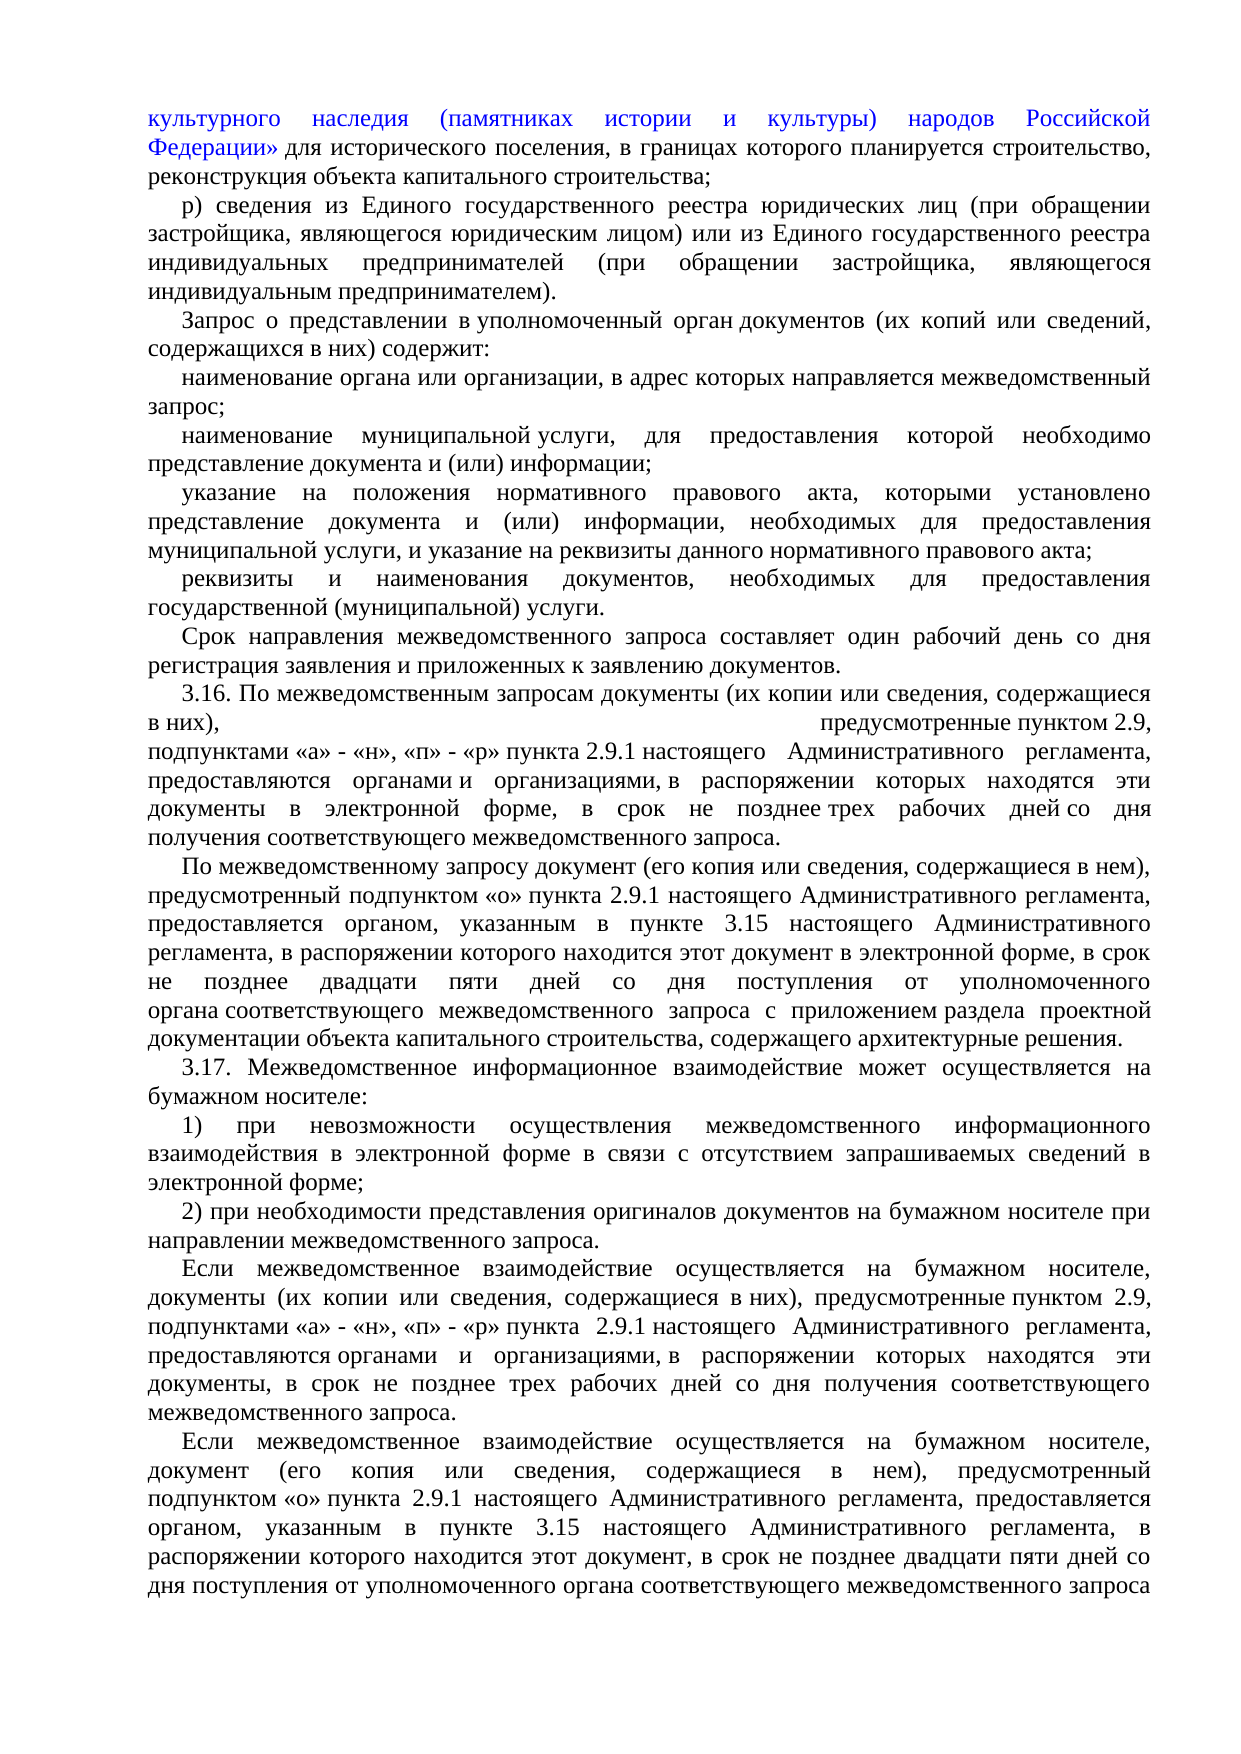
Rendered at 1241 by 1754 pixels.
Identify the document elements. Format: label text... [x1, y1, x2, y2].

text Срок направления межведомственного запроса составляет один рабочий день со дня регистрация заявления и приложенных к заявлению документов. [148, 621, 1152, 678]
text указание на положения нормативного правового акта, которыми установлено представление документа и (или) информации, необходимых для предоставления муниципальной услуги, и указание на реквизиты данного нормативного правового акта; [148, 477, 1152, 563]
text наименование муниципальной услуги, для предоставления которой необходимо представление документа и (или) информации; [148, 420, 1152, 477]
text 2) при необходимости представления оригиналов документов на бумажном носителе при направлении межведомственного запроса. [148, 1196, 1152, 1253]
text По межведомственному запросу документ (его копия или сведения, содержащиеся в нем), предусмотренный подпунктом «о» пункта 2.9.1 настоящего Административного регламента, предоставляется органом, указанным в пункте 3.15 настоящего Административного регламента, в распоряжении которого находится этот документ в электронной форме, в срок не позднее двадцати пяти дней со дня поступления от уполномоченного органа соответствующего межведомственного запроса с приложением раздела проектной документации объекта капитального строительства, содержащего архитектурные решения. [148, 851, 1152, 1052]
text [148, 1426, 1152, 1598]
text 3.16. По межведомственным запросам документы (их копии или сведения, содержащиеся в них), предусмотренные пунктом 2.9, подпунктами «а» - «н», «п» - «р» пункта 2.9.1 настоящего Административного регламента, предоставляются органами и организациями, в распоряжении которых находятся эти документы в электронной форме, в срок не позднее трех рабочих дней со дня получения соответствующего межведомственного запроса. [148, 678, 1152, 851]
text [148, 103, 1152, 190]
text 1) при невозможности осуществления межведомственного информационного взаимодействия в электронной форме в связи с отсутствием запрашиваемых сведений в электронной форме; [148, 1110, 1152, 1196]
text наименование органа или организации, в адрес которых направляется межведомственный запрос; [148, 362, 1152, 420]
text реквизиты и наименования документов, необходимых для предоставления государственной (муниципальной) услуги. [148, 563, 1152, 621]
text Запрос о представлении в уполномоченный орган документов (их копий или сведений, содержащихся в них) содержит: [148, 305, 1152, 362]
text 3.17. Межведомственное информационное взаимодействие может осуществляется на бумажном носителе: [148, 1052, 1152, 1110]
text р) сведения из Единого государственного реестра юридических лиц (при обращении застройщика, являющегося юридическим лицом) или из Единого государственного реестра индивидуальных предпринимателей (при обращении застройщика, являющегося индивидуальным предпринимателем). [148, 190, 1152, 305]
text Если межведомственное взаимодействие осуществляется на бумажном носителе, документы (их копии или сведения, содержащиеся в них), предусмотренные пунктом 2.9, подпунктами «а» - «н», «п» - «р» пункта 2.9.1 настоящего Административного регламента, предоставляются органами и организациями, в распоряжении которых находятся эти документы, в срок не позднее трех рабочих дней со дня получения соответствующего межведомственного запроса. [148, 1253, 1152, 1426]
